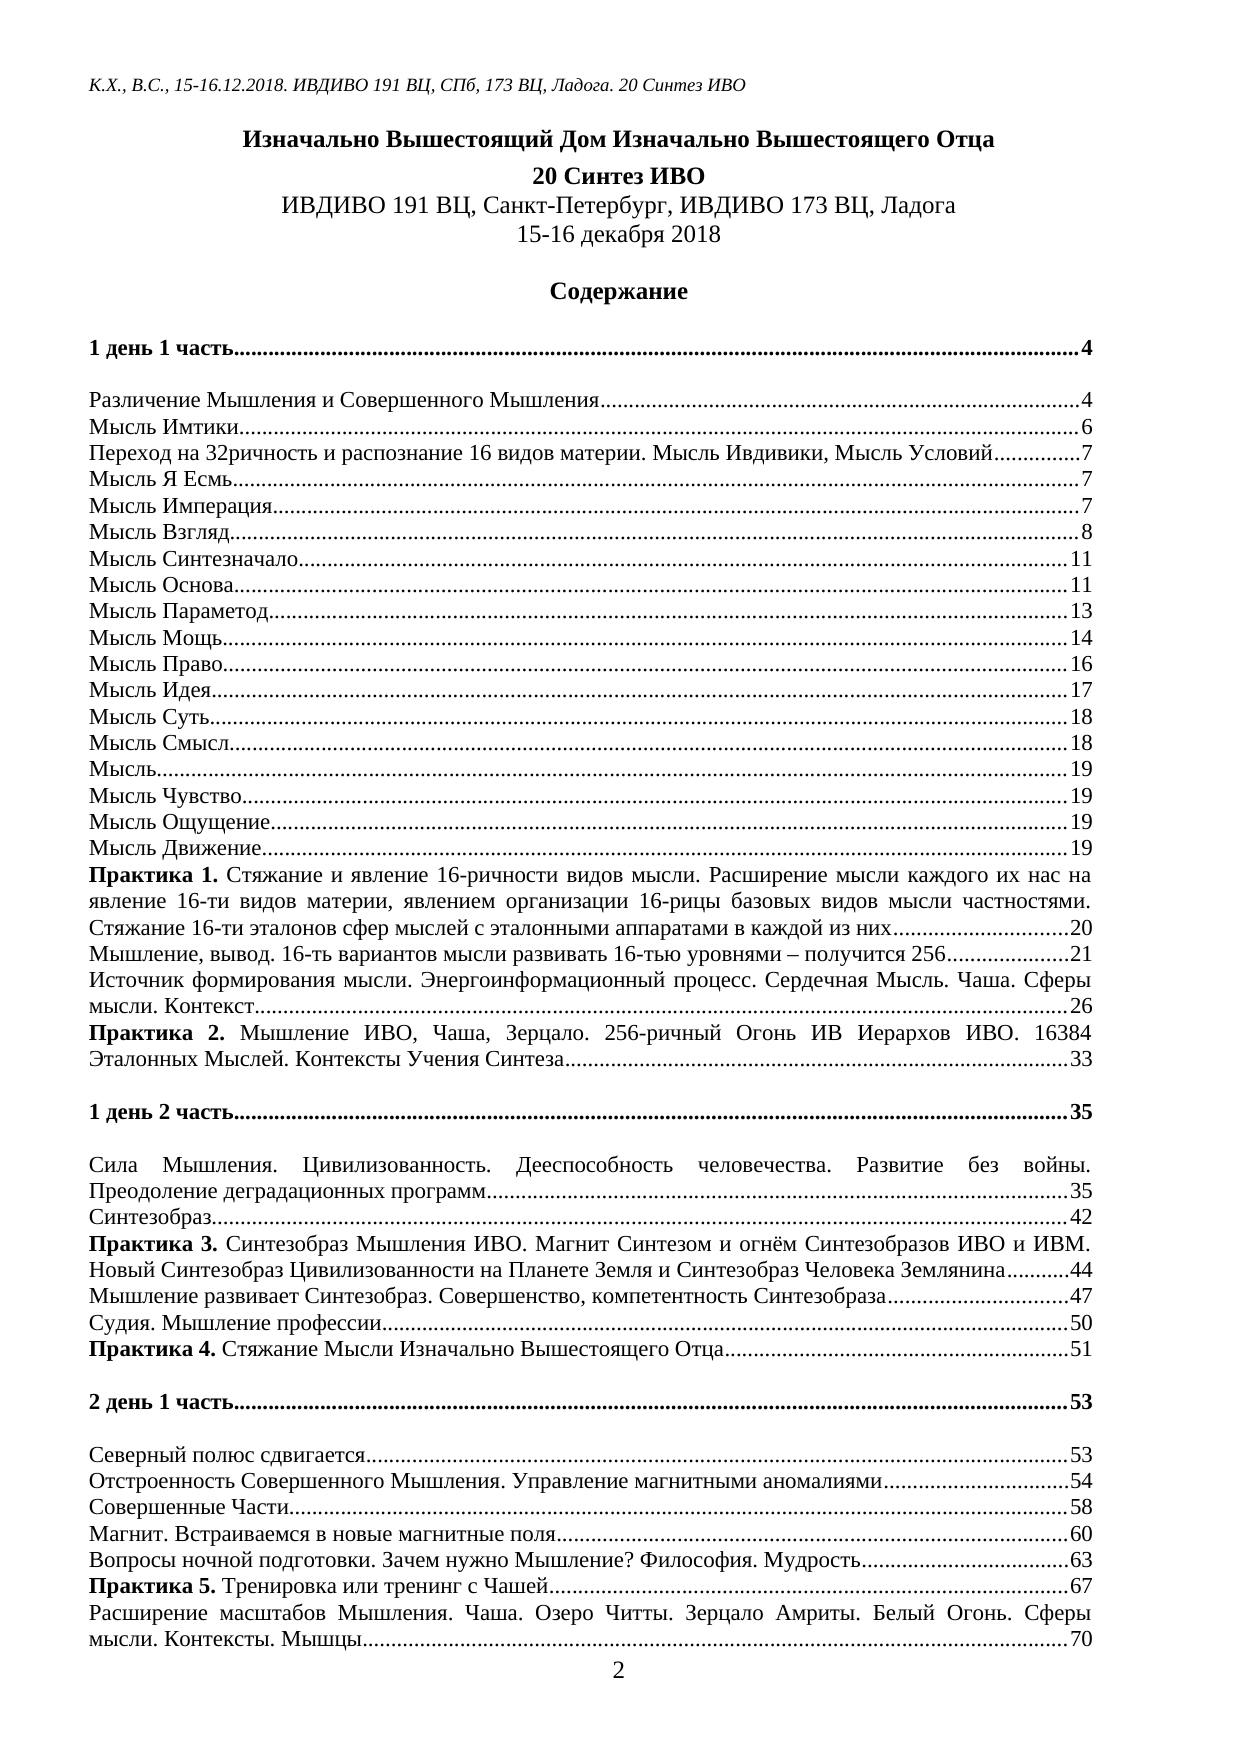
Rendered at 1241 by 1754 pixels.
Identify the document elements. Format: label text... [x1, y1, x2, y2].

text Источник формирования мысли. Энергоинформационный процесс. Сердечная Мысль. Чаша. Сферы мысли. Контекст 26 [89, 966, 1093, 1019]
text Мышление развивает Синтезобраз. Совершенство, компетентность Синтезобраза 47 [89, 1282, 1093, 1309]
text Мысль Я Есмь 7 [89, 466, 1093, 492]
text Северный полюс сдвигается 53 [89, 1441, 1093, 1467]
text Практика 1. Стяжание и явление 16-ричности видов мысли. Расширение мысли каждого их нас на явление 16-ти видов материи, явлением организации 16-рицы базовых видов мысли частностями. Стяжание 16-ти эталонов сфер мыслей с эталонными аппаратами в каждой из них 20 [89, 861, 1093, 940]
text Расширение масштабов Мышления. Чаша. Озеро Читты. Зерцало Амриты. Белый Огонь. Сферы мысли. Контексты. Мышцы 70 [89, 1599, 1093, 1651]
text Мысль Движение 19 [89, 834, 1093, 861]
text Мысль Право 16 [89, 650, 1093, 676]
text Магнит. Встраиваемся в новые магнитные поля 60 [89, 1520, 1093, 1546]
text 2 день 1 часть 53 [89, 1388, 1093, 1414]
text 15-16 декабря 2018 [89, 219, 1149, 247]
text Практика 2. Мышление ИВО, Чаша, Зерцало. 256-ричный Огонь ИВ Иерархов ИВО. 16384 Эталонных Мыслей. Контексты Учения Синтеза 33 [89, 1019, 1093, 1072]
text Переход на 32ричность и распознание 16 видов материи. Мысль Ивдивики, Мысль Условий 7 [89, 439, 1093, 466]
text Изначально Вышестоящий Дом Изначально Вышестоящего Отца [89, 124, 1149, 153]
text Мысль Ощущение 19 [89, 808, 1093, 834]
text Мысль Суть 18 [89, 703, 1093, 729]
text Мысль Имперация 7 [89, 492, 1093, 518]
text Мысль Параметод 13 [89, 597, 1093, 624]
text Практика 5. Тренировка или тренинг с Чашей 67 [89, 1572, 1093, 1599]
text 1 день 1 часть 4 [89, 334, 1093, 360]
text Мысль Имтики 6 [89, 413, 1093, 439]
text Мысль Синтезначало 11 [89, 544, 1093, 571]
text ИВДИВО 191 ВЦ, Санкт-Петербург, ИВДИВО 173 ВЦ, Ладога [89, 190, 1149, 219]
text Мысль Взгляд 8 [89, 518, 1093, 544]
text Отстроенность Совершенного Мышления. Управление магнитными аномалиями 54 [89, 1467, 1093, 1493]
text Мысль Мощь 14 [89, 624, 1093, 650]
text Практика 4. Стяжание Мысли Изначально Вышестоящего Отца 51 [89, 1335, 1093, 1362]
text Содержание [89, 276, 1149, 305]
text Мышление, вывод. 16-ть вариантов мысли развивать 16-тью уровнями – получится 256 21 [89, 940, 1093, 966]
text Мысль 19 [89, 755, 1093, 782]
text Различение Мышления и Совершенного Мышления 4 [89, 386, 1093, 413]
text Судия. Мышление профессии 50 [89, 1309, 1093, 1335]
text Мысль Идея 17 [89, 676, 1093, 703]
text 1 день 2 часть 35 [89, 1098, 1093, 1124]
text Синтезобраз 42 [89, 1203, 1093, 1230]
text Вопросы ночной подготовки. Зачем нужно Мышление? Философия. Мудрость 63 [89, 1546, 1093, 1572]
text Сила Мышления. Цивилизованность. Дееспособность человечества. Развитие без войны. Преодоление деградационных программ 35 [89, 1151, 1093, 1203]
text Мысль Смысл 18 [89, 729, 1093, 755]
text 20 Синтез ИВО [89, 161, 1149, 190]
text Совершенные Части 58 [89, 1493, 1093, 1520]
text Мысль Основа 11 [89, 571, 1093, 597]
text Мысль Чувство 19 [89, 782, 1093, 808]
text Практика 3. Синтезобраз Мышления ИВО. Магнит Синтезом и огнём Синтезобразов ИВО и ИВМ. Новый Синтезобраз Цивилизованности на Планете Земля и Синтезобраз Человека Землянина 44 [89, 1230, 1093, 1282]
